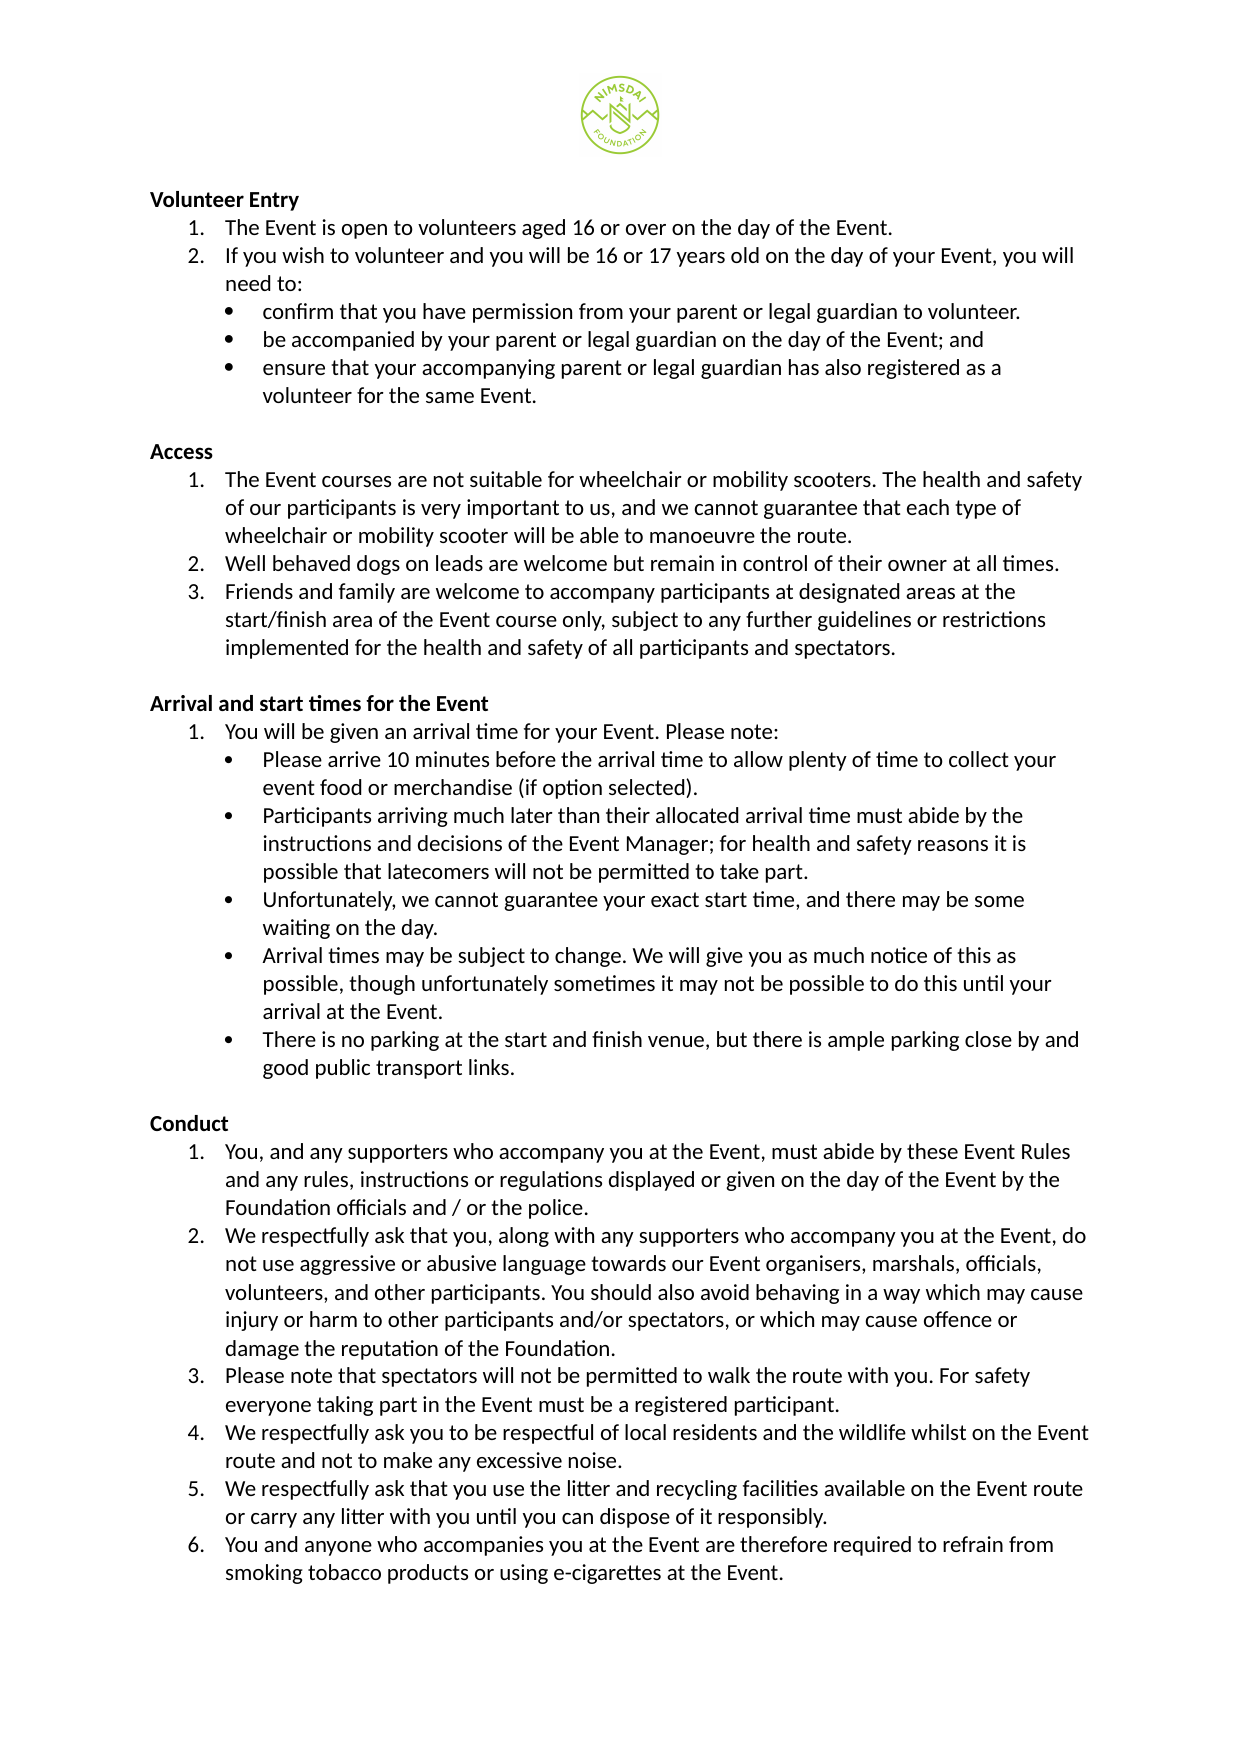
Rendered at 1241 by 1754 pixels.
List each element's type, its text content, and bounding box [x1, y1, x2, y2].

list confirm that you have permission from your parent or legal guardian to volunteer. [225, 297, 1090, 325]
list Arrival times may be subject to change. We will give you as much notice of this as possible, though unfortunately sometimes it may not be possible to do this until your arrival at the Event. [225, 941, 1090, 1025]
list ensure that your accompanying parent or legal guardian has also registered as a volunteer for the same Event. [225, 353, 1090, 409]
list We respectfully ask that you use the litter and recycling facilities available on the Event route or carry any litter with you until you can dispose of it responsibly. [187, 1474, 1090, 1530]
text Conduct [150, 1109, 1090, 1137]
text Access [150, 437, 1090, 465]
list Unfortunately, we cannot guarantee your exact start time, and there may be some waiting on the day. [225, 885, 1090, 941]
list The Event courses are not suitable for wheelchair or mobility scooters. The health and safety of our participants is very important to us, and we cannot guarantee that each type of wheelchair or mobility scooter will be able to manoeuvre the route. [187, 465, 1090, 549]
list You and anyone who accompanies you at the Event are therefore required to refrain from smoking tobacco products or using e-cigarettes at the Event. [187, 1530, 1090, 1586]
list be accompanied by your parent or legal guardian on the day of the Event; and [225, 325, 1090, 353]
text Volunteer Entry [150, 185, 1090, 213]
list If you wish to volunteer and you will be 16 or 17 years old on the day of your Event, you will need to: [187, 241, 1090, 297]
text Arrival and start times for the Event [150, 689, 1090, 717]
list Friends and family are welcome to accompany participants at designated areas at the start/finish area of the Event course only, subject to any further guidelines or restrictions implemented for the health and safety of all participants and spectators. [187, 577, 1090, 661]
list The Event is open to volunteers aged 16 or over on the day of the Event. [187, 213, 1090, 241]
list We respectfully ask you to be respectful of local residents and the wildlife whilst on the Event route and not to make any excessive noise. [187, 1418, 1090, 1474]
list There is no parking at the start and finish venue, but there is ample parking close by and good public transport links. [225, 1025, 1090, 1081]
list You, and any supporters who accompany you at the Event, must abide by these Event Rules and any rules, instructions or regulations displayed or given on the day of the Event by the Foundation officials and / or the police. [187, 1137, 1090, 1222]
picture [578, 73, 662, 157]
list Well behaved dogs on leads are welcome but remain in control of their owner at all times. [187, 549, 1090, 577]
list We respectfully ask that you, along with any supporters who accompany you at the Event, do not use aggressive or abusive language towards our Event organisers, marshals, officials, volunteers, and other participants. You should also avoid behaving in a way which may cause injury or harm to other participants and/or spectators, or which may cause offence or damage the reputation of the Foundation. [187, 1222, 1090, 1362]
list Participants arriving much later than their allocated arrival time must abide by the instructions and decisions of the Event Manager; for health and safety reasons it is possible that latecomers will not be permitted to take part. [225, 801, 1090, 885]
list Please arrive 10 minutes before the arrival time to allow plenty of time to collect your event food or merchandise (if option selected). [225, 745, 1090, 801]
list You will be given an arrival time for your Event. Please note: [187, 717, 1090, 745]
list Please note that spectators will not be permitted to walk the route with you. For safety everyone taking part in the Event must be a registered participant. [187, 1362, 1090, 1418]
